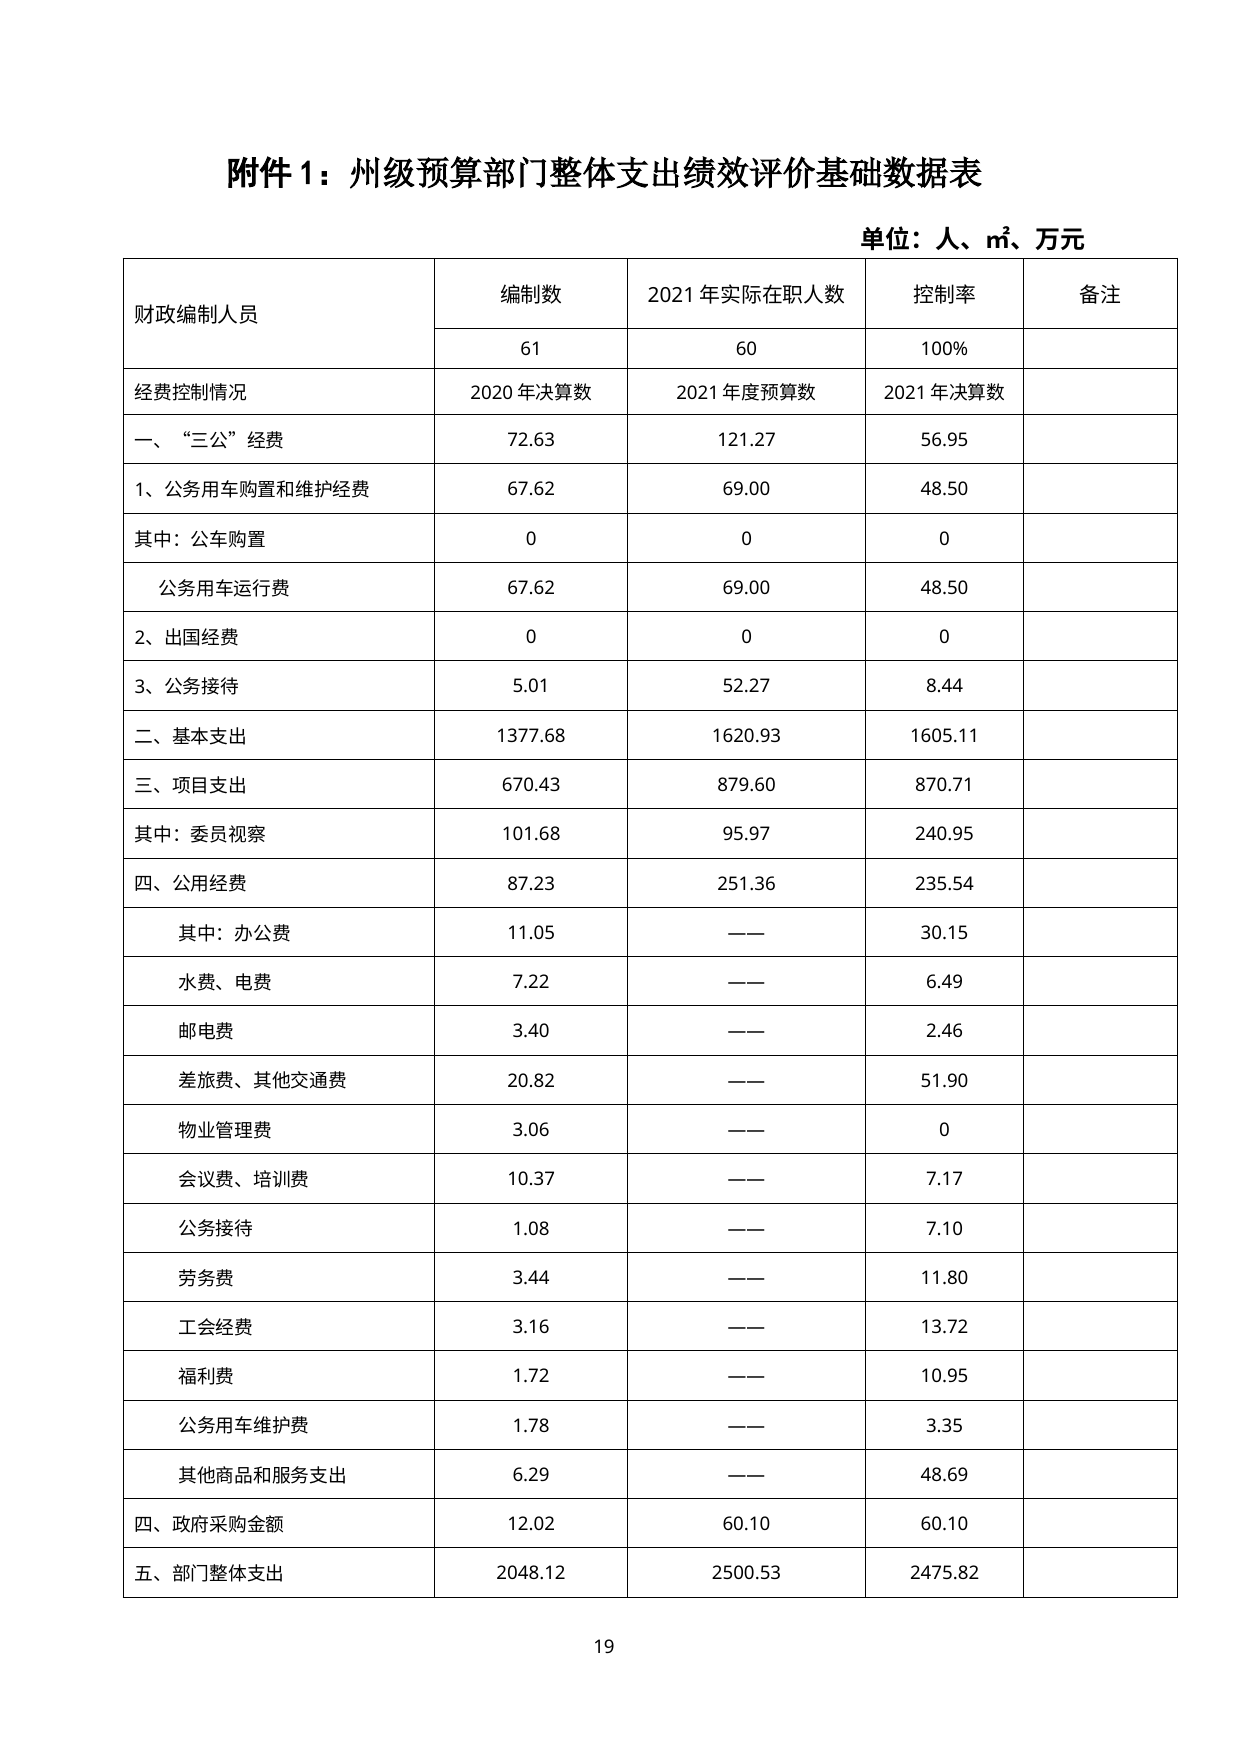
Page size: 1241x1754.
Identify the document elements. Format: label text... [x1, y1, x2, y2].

table_cell [1024, 809, 1177, 857]
table_cell 6.29 [435, 1450, 627, 1498]
table_cell 67.62 [435, 563, 627, 611]
table_cell 2021年度预算数 [628, 369, 865, 414]
table_cell 48.50 [866, 563, 1023, 611]
table_cell 251.36 [628, 859, 865, 907]
table_cell 1620.93 [628, 711, 865, 759]
table_header 备注 [1024, 259, 1177, 328]
table_cell —— [628, 1154, 865, 1202]
table_cell 20.82 [435, 1056, 627, 1104]
table_cell 四、政府采购金额 [124, 1499, 434, 1547]
table_header 财政编制人员 [124, 259, 434, 368]
table_header 控制率 [866, 259, 1023, 328]
table_cell 2.46 [866, 1006, 1023, 1054]
table_cell [1024, 1450, 1177, 1498]
table_cell 3.16 [435, 1302, 627, 1350]
table_cell 1.08 [435, 1204, 627, 1252]
table_cell —— [628, 1204, 865, 1252]
table_cell 0 [628, 612, 865, 660]
table_cell 121.27 [628, 415, 865, 463]
table_cell [1024, 1499, 1177, 1547]
table_cell —— [628, 957, 865, 1005]
table_cell [1024, 1204, 1177, 1252]
table_cell 物业管理费 [124, 1105, 434, 1153]
table_cell 670.43 [435, 760, 627, 808]
table_cell 95.97 [628, 809, 865, 857]
table_cell —— [628, 1351, 865, 1399]
table_cell 公务接待 [124, 1204, 434, 1252]
table_cell 1.72 [435, 1351, 627, 1399]
table_cell 差旅费、其他交通费 [124, 1056, 434, 1104]
table_cell 48.50 [866, 464, 1023, 513]
table_cell 10.37 [435, 1154, 627, 1202]
table_cell 5.01 [435, 661, 627, 710]
table_cell 8.44 [866, 661, 1023, 710]
table_cell 五、部门整体支出 [124, 1548, 434, 1597]
table_cell 福利费 [124, 1351, 434, 1399]
table_cell 11.05 [435, 908, 627, 956]
table_cell 56.95 [866, 415, 1023, 463]
table_cell 69.00 [628, 464, 865, 513]
table_cell 0 [866, 1105, 1023, 1153]
table_cell [1024, 760, 1177, 808]
table_cell 72.63 [435, 415, 627, 463]
table_cell [1024, 957, 1177, 1005]
table_cell [1024, 369, 1177, 414]
table_cell [1024, 329, 1177, 368]
table_cell 0 [435, 612, 627, 660]
table_cell [1024, 464, 1177, 513]
table_cell 公务用车运行费 [124, 563, 434, 611]
table_cell 61 [435, 329, 627, 368]
table_cell —— [628, 1006, 865, 1054]
table_cell 1605.11 [866, 711, 1023, 759]
table_cell 三、项目支出 [124, 760, 434, 808]
table_cell 100% [866, 329, 1023, 368]
table_cell 67.62 [435, 464, 627, 513]
table_cell 870.71 [866, 760, 1023, 808]
table_cell 3.06 [435, 1105, 627, 1153]
table_cell [1024, 661, 1177, 710]
table_cell 2020年决算数 [435, 369, 627, 414]
table_cell 11.80 [866, 1253, 1023, 1301]
table_cell 其中：办公费 [124, 908, 434, 956]
table_cell 2021年决算数 [866, 369, 1023, 414]
table_cell —— [628, 908, 865, 956]
table_cell [1024, 415, 1177, 463]
table_cell —— [628, 1105, 865, 1153]
table_cell —— [628, 1253, 865, 1301]
text 附件1：州级预算部门整体支出绩效评价基础数据表 [123, 150, 1085, 190]
table_cell [1024, 514, 1177, 562]
table_cell 其中：公车购置 [124, 514, 434, 562]
table_cell [1024, 1253, 1177, 1301]
table_cell 87.23 [435, 859, 627, 907]
table_cell 2500.53 [628, 1548, 865, 1597]
table_cell 0 [435, 514, 627, 562]
table_cell 3.35 [866, 1401, 1023, 1449]
table_cell [1024, 1351, 1177, 1399]
table_cell 69.00 [628, 563, 865, 611]
table_cell 13.72 [866, 1302, 1023, 1350]
table_cell [1024, 711, 1177, 759]
table_cell [1024, 908, 1177, 956]
table_cell [1024, 859, 1177, 907]
table_cell 0 [628, 514, 865, 562]
table_cell 二、基本支出 [124, 711, 434, 759]
table_cell 60.10 [866, 1499, 1023, 1547]
table_cell 10.95 [866, 1351, 1023, 1399]
table_cell 2048.12 [435, 1548, 627, 1597]
table_cell 其中：委员视察 [124, 809, 434, 857]
table_cell 1377.68 [435, 711, 627, 759]
table_cell —— [628, 1056, 865, 1104]
table_cell 7.17 [866, 1154, 1023, 1202]
table_cell 3.44 [435, 1253, 627, 1301]
table_cell 邮电费 [124, 1006, 434, 1054]
table_cell 1、公务用车购置和维护经费 [124, 464, 434, 513]
table_cell 101.68 [435, 809, 627, 857]
table_cell 52.27 [628, 661, 865, 710]
table_header 编制数 [435, 259, 627, 328]
table_cell 12.02 [435, 1499, 627, 1547]
table_cell 3.40 [435, 1006, 627, 1054]
table_cell [1024, 1105, 1177, 1153]
table_cell 60 [628, 329, 865, 368]
table_cell [1024, 1302, 1177, 1350]
table_cell [1024, 1056, 1177, 1104]
table_cell 0 [866, 612, 1023, 660]
table_cell 经费控制情况 [124, 369, 434, 414]
table_cell 2475.82 [866, 1548, 1023, 1597]
table_cell 四、公用经费 [124, 859, 434, 907]
table_cell 水费、电费 [124, 957, 434, 1005]
table_cell 7.10 [866, 1204, 1023, 1252]
table_cell [1024, 1006, 1177, 1054]
table_cell 235.54 [866, 859, 1023, 907]
table_cell 2、出国经费 [124, 612, 434, 660]
table_cell 879.60 [628, 760, 865, 808]
table_cell —— [628, 1302, 865, 1350]
table_cell [1024, 1548, 1177, 1597]
table_cell 30.15 [866, 908, 1023, 956]
table_cell 6.49 [866, 957, 1023, 1005]
table_cell 1.78 [435, 1401, 627, 1449]
table_cell [1024, 612, 1177, 660]
table_cell 7.22 [435, 957, 627, 1005]
table_cell 劳务费 [124, 1253, 434, 1301]
table_cell 0 [866, 514, 1023, 562]
table_cell 3、公务接待 [124, 661, 434, 710]
table_cell 其他商品和服务支出 [124, 1450, 434, 1498]
table_cell [1024, 1401, 1177, 1449]
table_cell 60.10 [628, 1499, 865, 1547]
table_cell [1024, 1154, 1177, 1202]
table_cell —— [628, 1401, 865, 1449]
table_cell 一、“三公”经费 [124, 415, 434, 463]
table_cell 48.69 [866, 1450, 1023, 1498]
table_cell 工会经费 [124, 1302, 434, 1350]
table_cell 240.95 [866, 809, 1023, 857]
table_header 2021年实际在职人数 [628, 259, 865, 328]
table_cell —— [628, 1450, 865, 1498]
table_cell 51.90 [866, 1056, 1023, 1104]
text 单位：人、㎡、万元 [123, 218, 1085, 257]
table_cell 公务用车维护费 [124, 1401, 434, 1449]
table_cell [1024, 563, 1177, 611]
table_cell 会议费、培训费 [124, 1154, 434, 1202]
